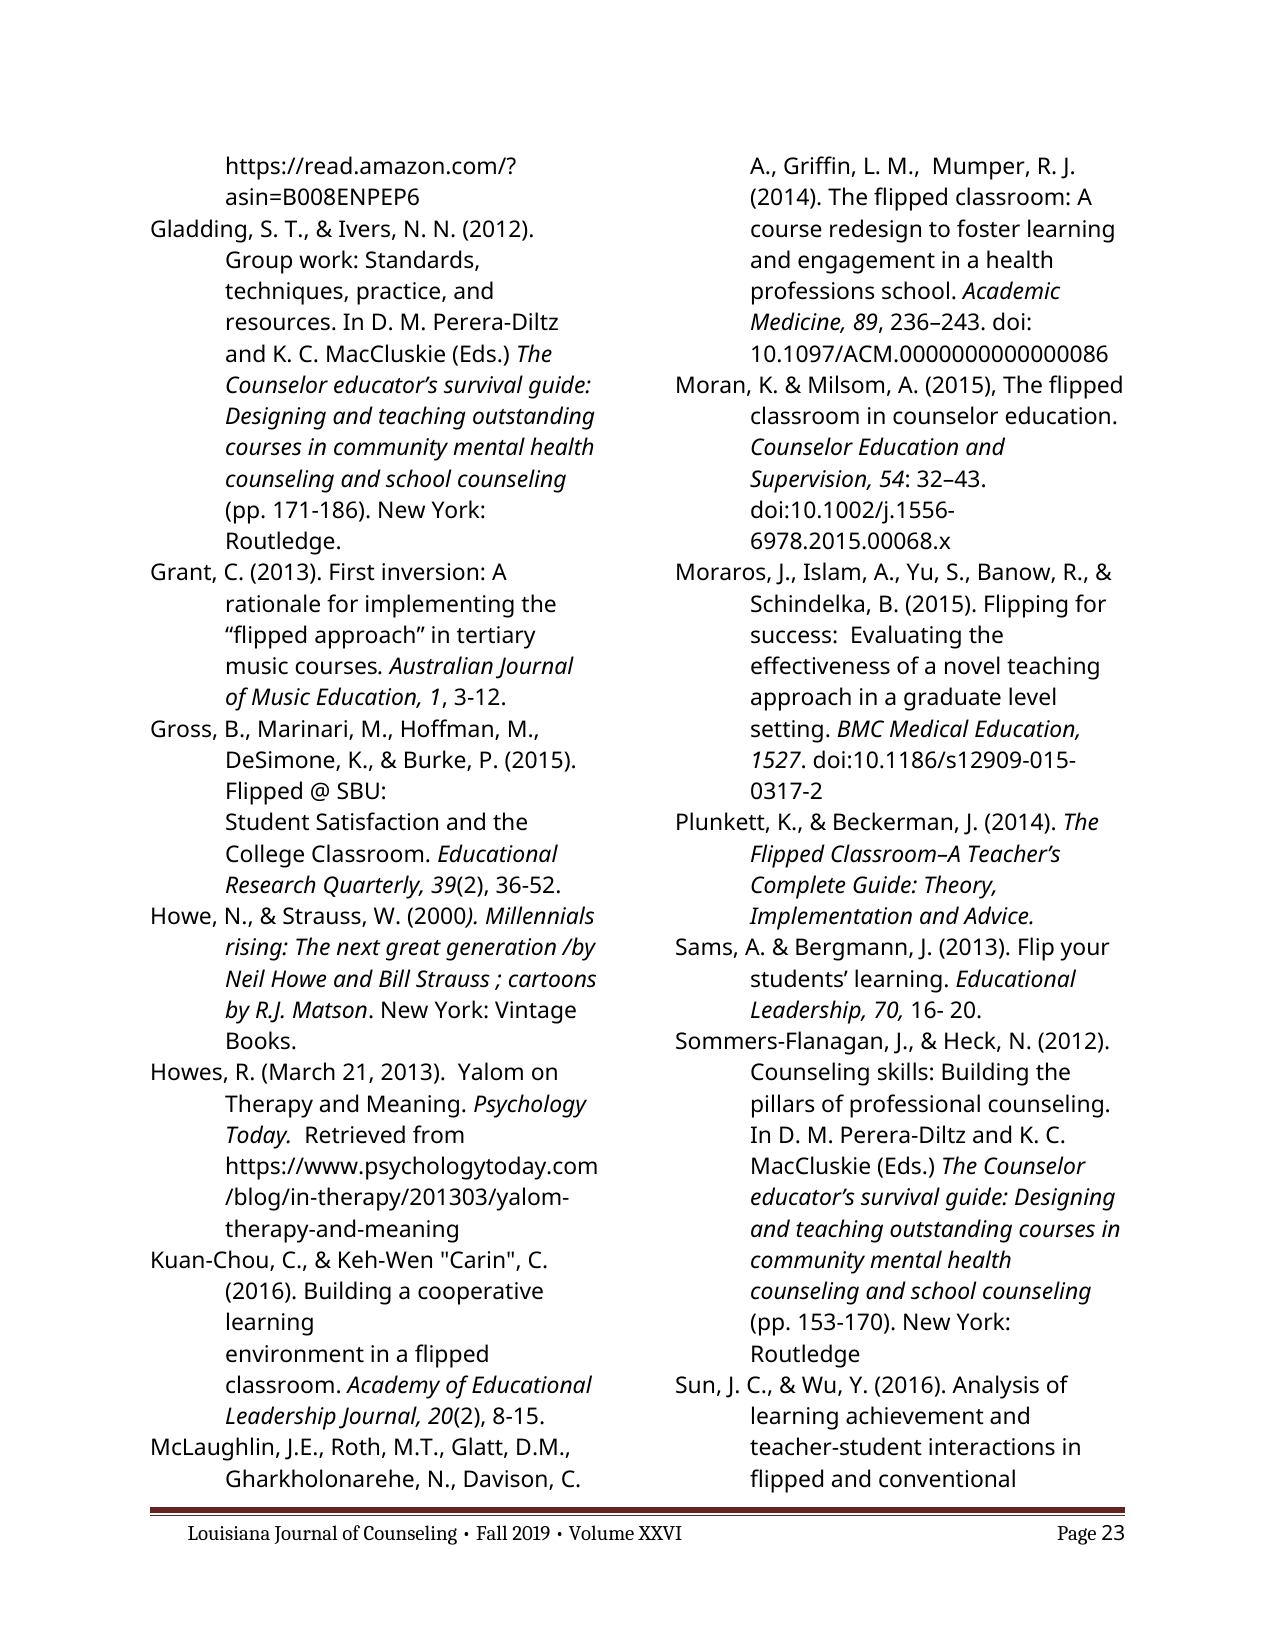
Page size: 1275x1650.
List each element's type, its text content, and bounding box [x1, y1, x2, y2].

text McLaughlin, J.E., Roth, M.T., Glatt, D.M., Gharkholonarehe, N., Davison, C. A., Griffin, L. M., Mumper, R. J. (2014). The flipped classroom: A course redesign to foster learning and engagement in a health professions school. Academic Medicine, 89, 236–243. doi: 10.1097/ACM.0000000000000086 [675, 150, 1125, 369]
text Gladding, S. T., & Ivers, N. N. (2012). Group work: Standards, techniques, practice, and resources. In D. M. Perera-Diltz and K. C. MacCluskie (Eds.) The Counselor educator’s survival guide: Designing and teaching outstanding courses in community mental health counseling and school counseling (pp. 171-186). New York: Routledge. [150, 212, 600, 556]
text Kuan-Chou, C., & Keh-Wen "Carin", C. (2016). Building a cooperative learning [150, 1244, 600, 1337]
text Sams, A. & Bergmann, J. (2013). Flip your students’ learning. Educational Leadership, 70, 16- 20. [675, 931, 1125, 1025]
text Gross, B., Marinari, M., Hoffman, M., DeSimone, K., & Burke, P. (2015). Flipped @ SBU: [150, 712, 600, 806]
text Howes, R. (March 21, 2013). Yalom on Therapy and Meaning. Psychology Today. Retrieved from https://www.psychologytoday.com/blog/in-therapy/201303/yalom-therapy-and-meaning [150, 1056, 600, 1244]
text McLaughlin, J.E., Roth, M.T., Glatt, D.M., Gharkholonarehe, N., Davison, C. A., Griffin, L. M., Mumper, R. J. (2014). The flipped classroom: A course redesign to foster learning and engagement in a health professions school. Academic Medicine, 89, 236–243. doi: 10.1097/ACM.0000000000000086 [150, 1431, 600, 1494]
text Plunkett, K., & Beckerman, J. (2014). The Flipped Classroom–A Teacher’s Complete Guide: Theory, Implementation and Advice. [675, 806, 1125, 931]
text Sommers-Flanagan, J., & Heck, N. (2012). Counseling skills: Building the pillars of professional counseling. In D. M. Perera-Diltz and K. C. MacCluskie (Eds.) The Counselor educator’s survival guide: Designing and teaching outstanding courses in community mental health counseling and school counseling (pp. 153-170). New York: Routledge [675, 1025, 1125, 1369]
text Student Satisfaction and the College Classroom. Educational Research Quarterly, 39(2), 36-52. [150, 806, 600, 900]
text Grant, C. (2013). First inversion: A rationale for implementing the “flipped approach” in tertiary music courses. Australian Journal of Music Education, 1, 3-12. [150, 556, 600, 712]
text Moraros, J., Islam, A., Yu, S., Banow, R., & Schindelka, B. (2015). Flipping for success: Evaluating the effectiveness of a novel teaching approach in a graduate level setting. BMC Medical Education, 1527. doi:10.1186/s12909-015-0317-2 [675, 556, 1125, 806]
text environment in a flipped classroom. Academy of Educational Leadership Journal, 20(2), 8-15. [150, 1337, 600, 1431]
text Gerstein, J. (2012). The Flipped classroom: The Full picture. Available from https://read.amazon.com/?asin=B008ENPEP6 [150, 150, 600, 212]
text Moran, K. & Milsom, A. (2015), The flipped classroom in counselor education. Counselor Education and Supervision, 54: 32–43. doi:10.1002/j.1556-6978.2015.00068.x [675, 369, 1125, 556]
text Howe, N., & Strauss, W. (2000). Millennials rising: The next great generation /by Neil Howe and Bill Strauss ; cartoons by R.J. Matson. New York: Vintage Books. [150, 900, 600, 1056]
